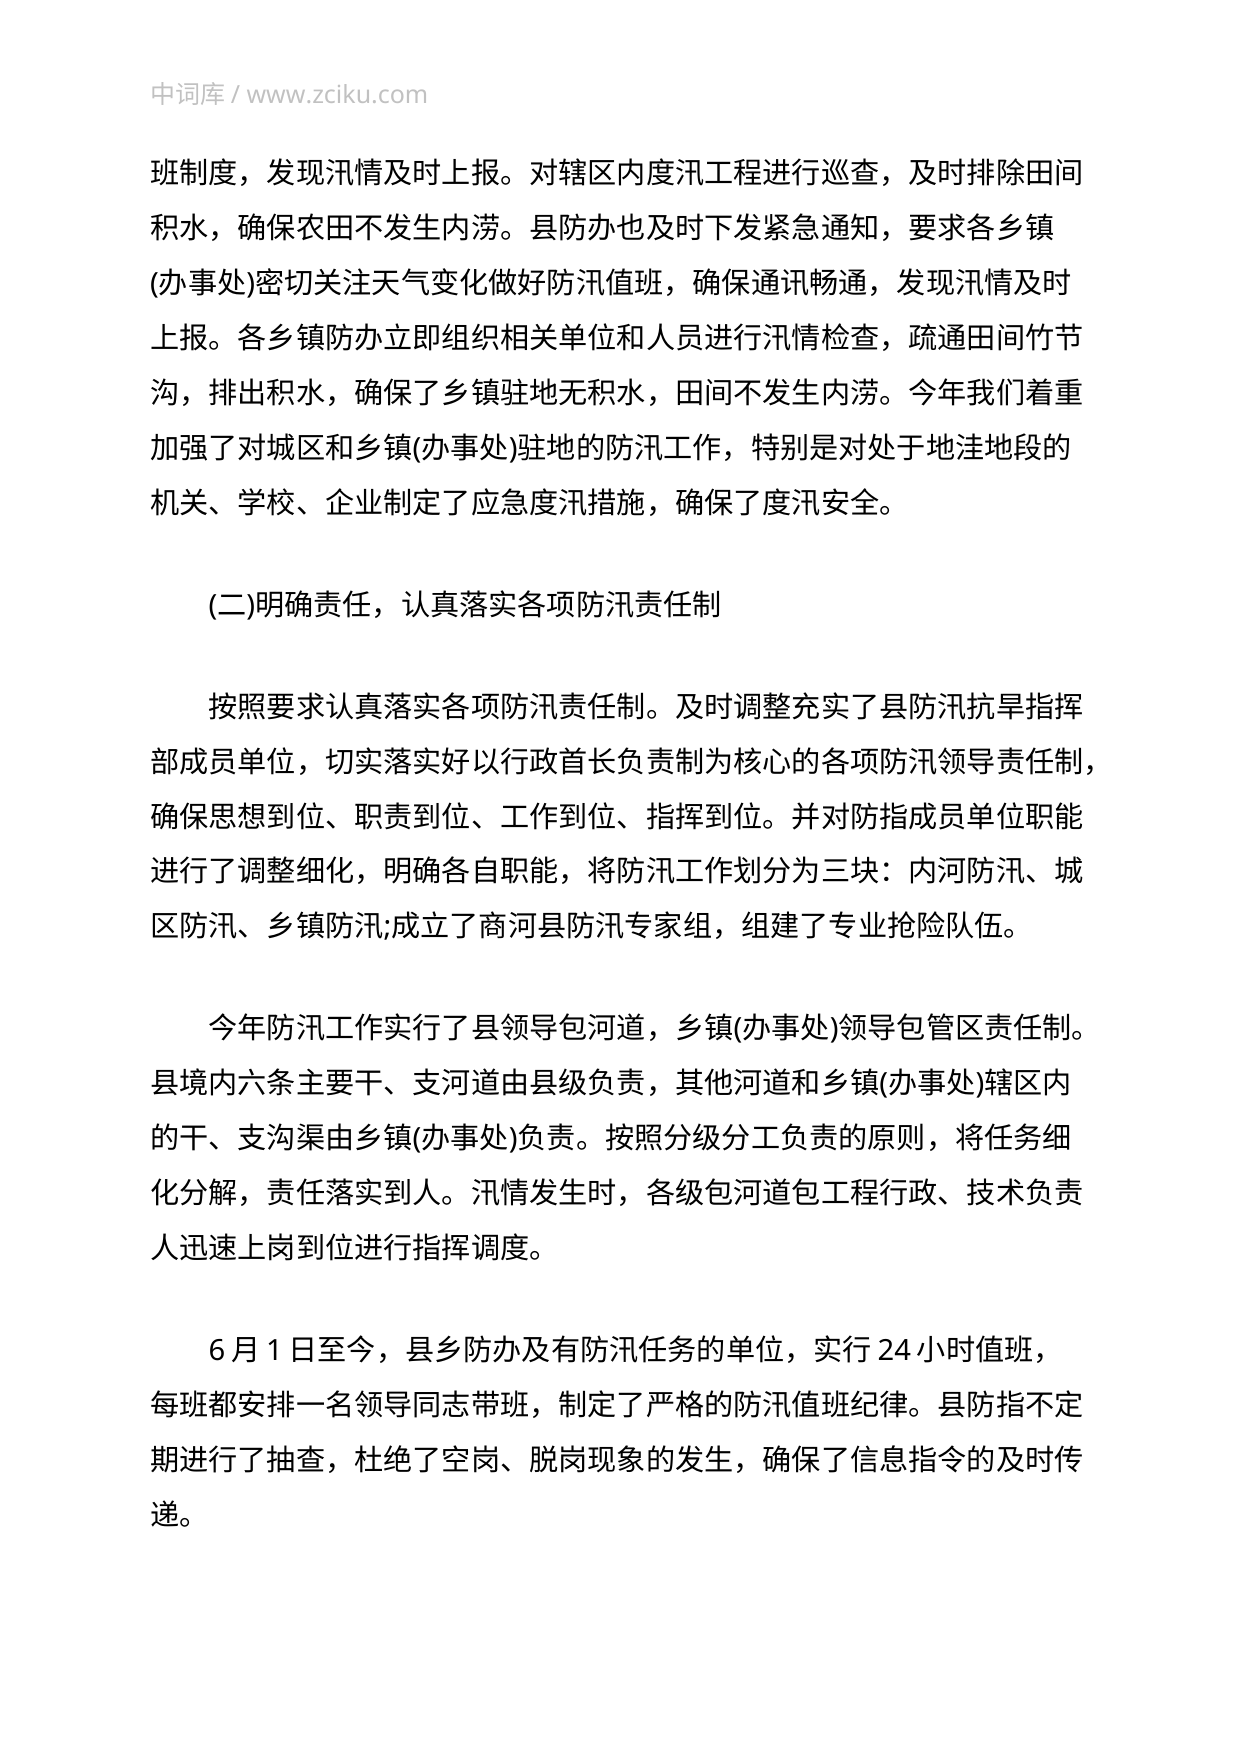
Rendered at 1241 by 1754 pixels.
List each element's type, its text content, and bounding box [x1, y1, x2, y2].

text 6月1日至今，县乡防办及有防汛任务的单位，实行24小时值班，每班都安排一名领导同志带班，制定了严格的防汛值班纪律。县防指不定期进行了抽查，杜绝了空岗、脱岗现象的发生，确保了信息指令的及时传递。 [150, 1327, 1090, 1534]
text 今年防汛工作实行了县领导包河道，乡镇(办事处)领导包管区责任制。县境内六条主要干、支河道由县级负责，其他河道和乡镇(办事处)辖区内的干、支沟渠由乡镇(办事处)负责。按照分级分工负责的原则，将任务细化分解，责任落实到人。汛情发生时，各级包河道包工程行政、技术负责人迅速上岗到位进行指挥调度。 [150, 1005, 1090, 1267]
text (二)明确责任，认真落实各项防汛责任制 [150, 581, 1090, 624]
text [150, 150, 1090, 522]
text 按照要求认真落实各项防汛责任制。及时调整充实了县防汛抗旱指挥部成员单位，切实落实好以行政首长负责制为核心的各项防汛领导责任制，确保思想到位、职责到位、工作到位、指挥到位。并对防指成员单位职能进行了调整细化，明确各自职能，将防汛工作划分为三块：内河防汛、城区防汛、乡镇防汛;成立了商河县防汛专家组，组建了专业抢险队伍。 [150, 683, 1090, 945]
